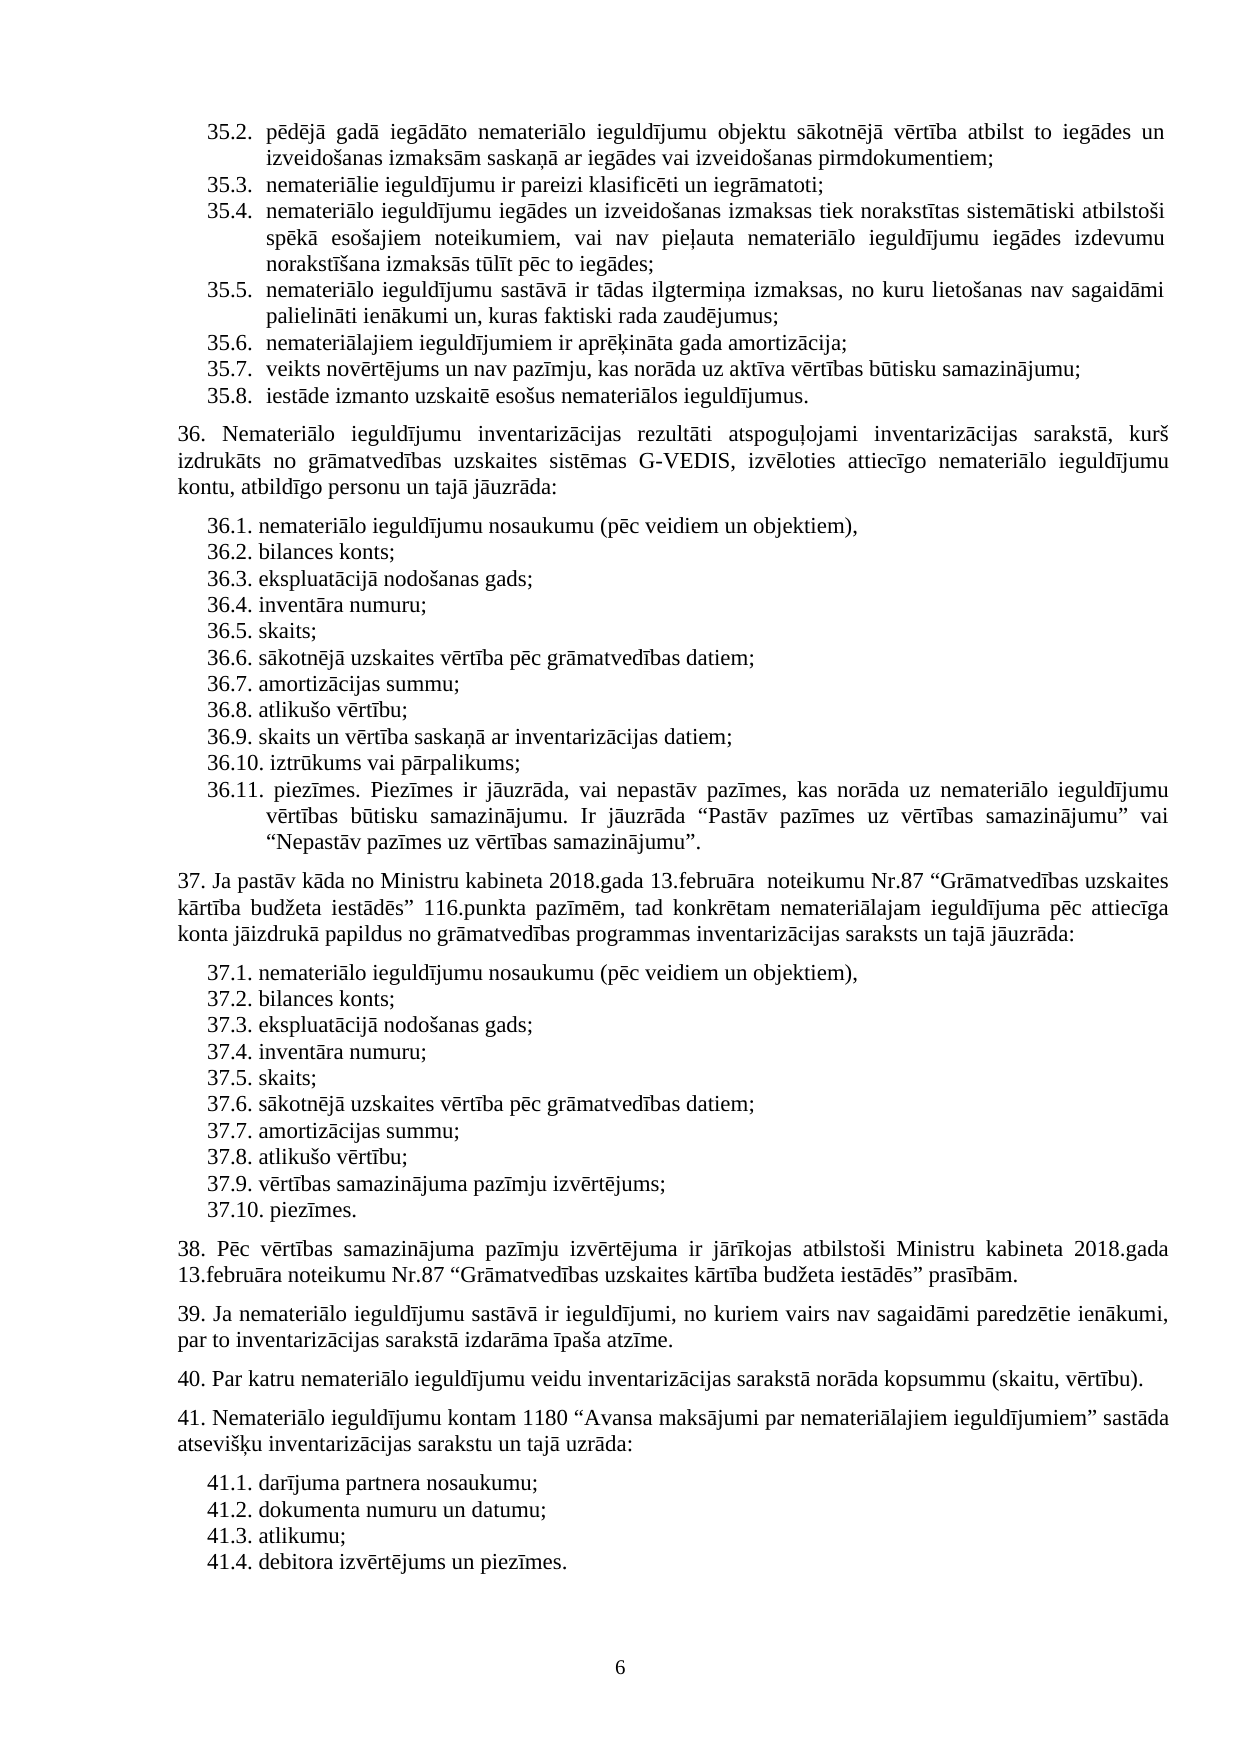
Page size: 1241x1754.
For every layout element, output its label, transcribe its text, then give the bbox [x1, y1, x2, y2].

text 36.2. bilances konts; [207, 538, 1171, 565]
text 36.6. sākotnējā uzskaites vērtība pēc grāmatvedības datiem; [207, 644, 1171, 670]
text 41.3. atlikumu; [207, 1522, 1171, 1548]
text 37. Ja pastāv kāda no Ministru kabineta 2018.gada 13.februāra noteikumu Nr.87 “Grāmatvedības uzskaites kārtība budžeta iestādēs” 116.punkta pazīmēm, tad konkrētam nemateriālajam ieguldījuma pēc attiecīga konta jāizdrukā papildus no grāmatvedības programmas inventarizācijas saraksts un tajā jāuzrāda: [177, 867, 1171, 946]
text 41. Nemateriālo ieguldījumu kontam 1180 “Avansa maksājumi par nemateriālajiem ieguldījumiem” sastāda atsevišķu inventarizācijas sarakstu un tajā uzrāda: [177, 1404, 1171, 1457]
text 37.7. amortizācijas summu; [207, 1117, 1171, 1143]
list nemateriālajiem ieguldījumiem ir aprēķināta gada amortizācija; [207, 329, 1166, 355]
text 36.11. piezīmes. Piezīmes ir jāuzrāda, vai nepastāv pazīmes, kas norāda uz nemateriālo ieguldījumu vērtības būtisku samazinājumu. Ir jāuzrāda “Pastāv pazīmes uz vērtības samazinājumu” vai “Nepastāv pazīmes uz vērtības samazinājumu”. [207, 776, 1171, 855]
text 36.10. iztrūkums vai pārpalikums; [207, 749, 1171, 776]
text 41.4. debitora izvērtējums un piezīmes. [207, 1548, 1171, 1575]
text 36.7. amortizācijas summu; [207, 670, 1171, 697]
text 36. Nemateriālo ieguldījumu inventarizācijas rezultāti atspoguļojami inventarizācijas sarakstā, kurš izdrukāts no grāmatvedības uzskaites sistēmas G-VEDIS, izvēloties attiecīgo nemateriālo ieguldījumu kontu, atbildīgo personu un tajā jāuzrāda: [177, 421, 1171, 499]
text 37.8. atlikušo vērtību; [207, 1143, 1171, 1169]
text 38. Pēc vērtības samazinājuma pazīmju izvērtējuma ir jārīkojas atbilstoši Ministru kabineta 2018.gada 13.februāra noteikumu Nr.87 “Grāmatvedības uzskaites kārtība budžeta iestādēs” prasībām. [177, 1235, 1171, 1287]
text 37.9. vērtības samazinājuma pazīmju izvērtējums; [207, 1169, 1171, 1196]
text 37.10. piezīmes. [207, 1196, 1171, 1222]
text 40. Par katru nemateriālo ieguldījumu veidu inventarizācijas sarakstā norāda kopsummu (skaitu, vērtību). [177, 1365, 1171, 1392]
list nemateriālo ieguldījumu iegādes un izveidošanas izmaksas tiek norakstītas sistemātiski atbilstoši spēkā esošajiem noteikumiem, vai nav pieļauta nemateriālo ieguldījumu iegādes izdevumu norakstīšana izmaksās tūlīt pēc to iegādes; [207, 197, 1166, 276]
list iestāde izmanto uzskaitē esošus nemateriālos ieguldījumus. [207, 382, 1166, 408]
text 36.5. skaits; [207, 617, 1171, 644]
text 37.6. sākotnējā uzskaites vērtība pēc grāmatvedības datiem; [207, 1091, 1171, 1117]
text 36.4. inventāra numuru; [207, 591, 1171, 617]
text 41.1. darījuma partnera nosaukumu; [207, 1469, 1171, 1496]
text 37.4. inventāra numuru; [207, 1038, 1171, 1064]
list pēdējā gadā iegādāto nemateriālo ieguldījumu objektu sākotnējā vērtība atbilst to iegādes un izveidošanas izmaksām saskaņā ar iegādes vai izveidošanas pirmdokumentiem; [207, 118, 1166, 171]
list nemateriālie ieguldījumu ir pareizi klasificēti un iegrāmatoti; [207, 171, 1166, 197]
text 37.2. bilances konts; [207, 985, 1171, 1011]
list nemateriālo ieguldījumu sastāvā ir tādas ilgtermiņa izmaksas, no kuru lietošanas nav sagaidāmi palielināti ienākumi un, kuras faktiski rada zaudējumus; [207, 276, 1166, 329]
text 36.8. atlikušo vērtību; [207, 697, 1171, 723]
text 37.1. nemateriālo ieguldījumu nosaukumu (pēc veidiem un objektiem), [207, 959, 1171, 985]
text 36.3. ekspluatācijā nodošanas gads; [207, 565, 1171, 591]
list veikts novērtējums un nav pazīmju, kas norāda uz aktīva vērtības būtisku samazinājumu; [207, 355, 1166, 382]
text 37.5. skaits; [207, 1064, 1171, 1091]
text 41.2. dokumenta numuru un datumu; [207, 1496, 1171, 1522]
text 36.1. nemateriālo ieguldījumu nosaukumu (pēc veidiem un objektiem), [207, 512, 1171, 538]
text 37.3. ekspluatācijā nodošanas gads; [207, 1011, 1171, 1038]
text 36.9. skaits un vērtība saskaņā ar inventarizācijas datiem; [207, 723, 1171, 749]
text 39. Ja nemateriālo ieguldījumu sastāvā ir ieguldījumi, no kuriem vairs nav sagaidāmi paredzētie ienākumi, par to inventarizācijas sarakstā izdarāma īpaša atzīme. [177, 1300, 1171, 1353]
